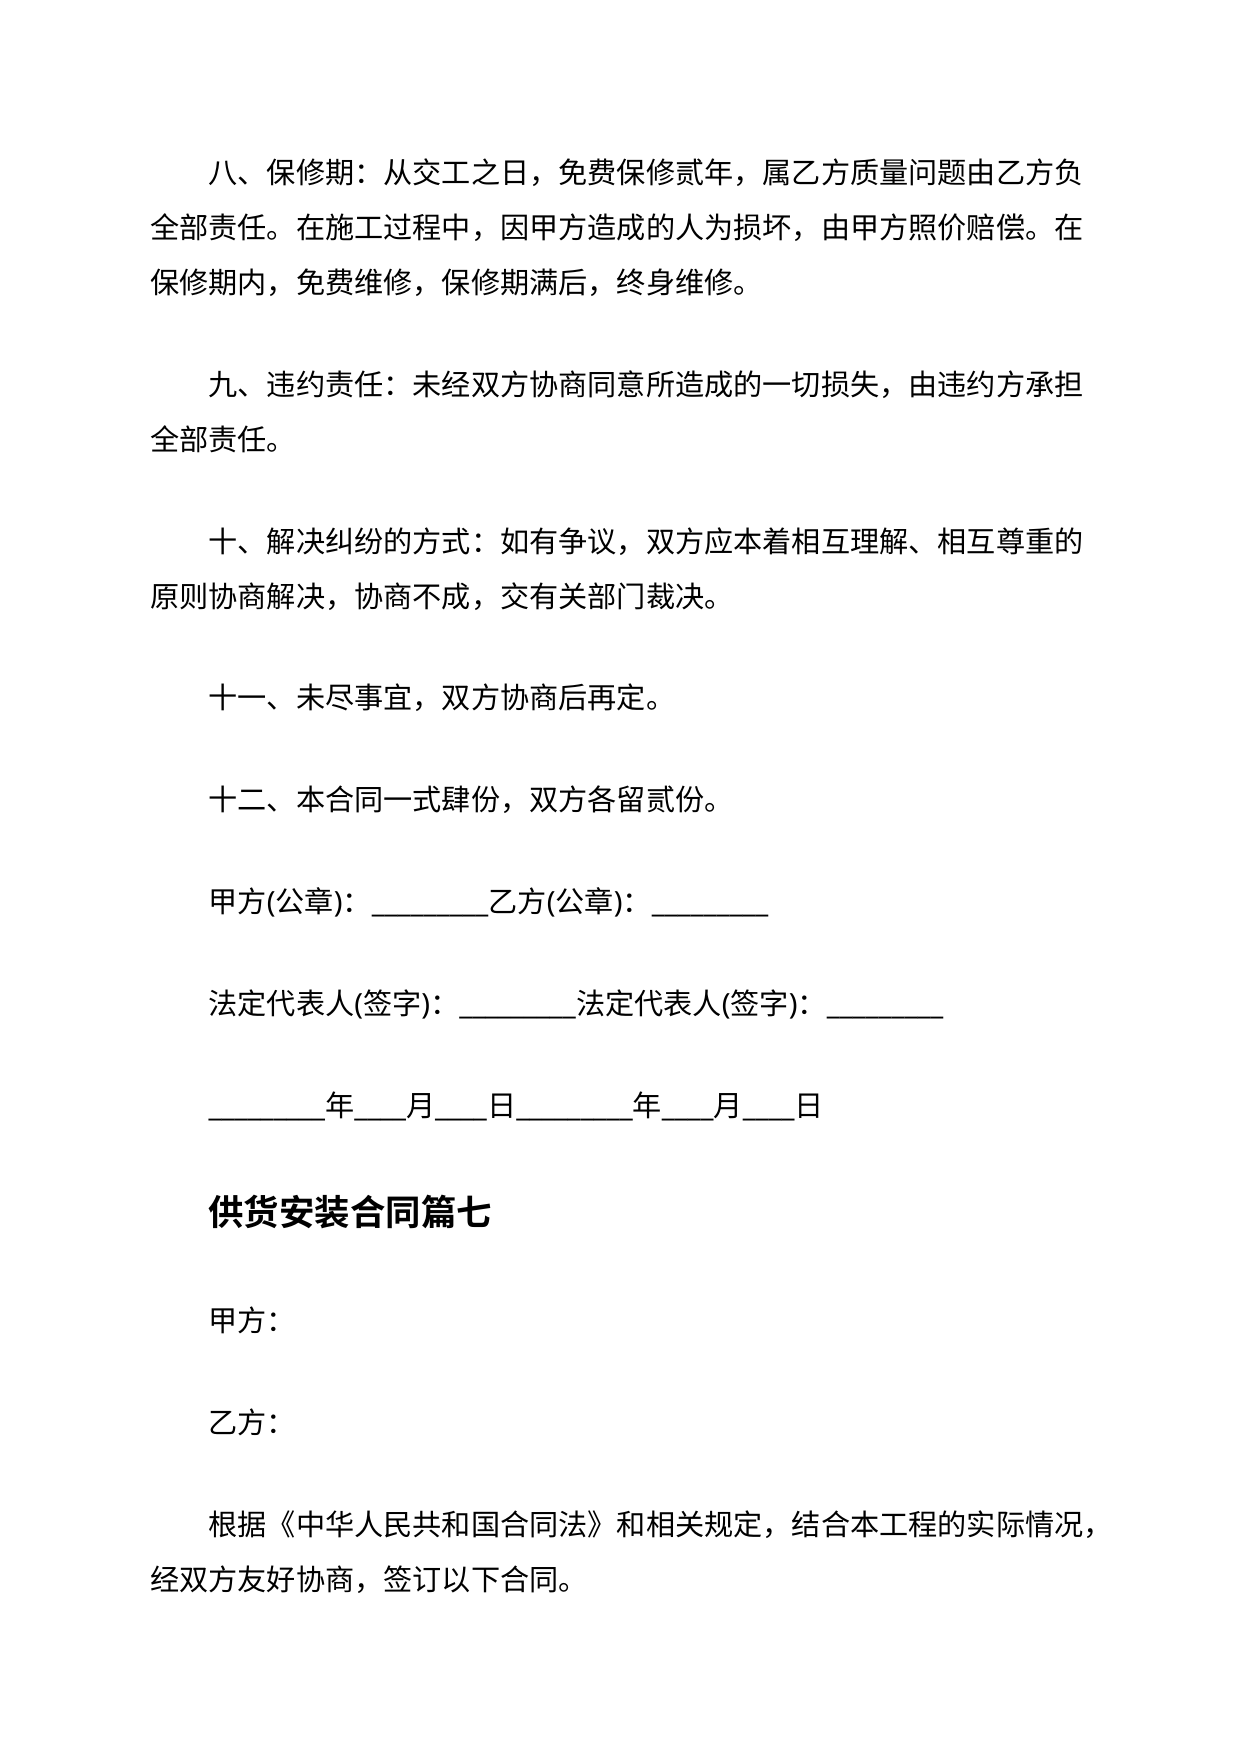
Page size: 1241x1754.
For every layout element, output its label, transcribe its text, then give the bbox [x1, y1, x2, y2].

text 十、解决纠纷的方式：如有争议，双方应本着相互理解、相互尊重的原则协商解决，协商不成，交有关部门裁决。 [150, 518, 1090, 615]
text _________年____月____日_________年____月____日 [150, 1082, 1090, 1125]
text 九、违约责任：未经双方协商同意所造成的一切损失，由违约方承担全部责任。 [150, 362, 1090, 459]
text 法定代表人(签字)：_________法定代表人(签字)：_________ [150, 980, 1090, 1023]
text 甲方(公章)：_________乙方(公章)：_________ [150, 878, 1090, 921]
text 八、保修期：从交工之日，免费保修贰年，属乙方质量问题由乙方负全部责任。在施工过程中，因甲方造成的人为损坏，由甲方照价赔偿。在保修期内，免费维修，保修期满后，终身维修。 [150, 150, 1090, 302]
text 甲方： [150, 1298, 1090, 1340]
text 根据《中华人民共和国合同法》和相关规定，结合本工程的实际情况，经双方友好协商，签订以下合同。 [150, 1501, 1090, 1598]
text 十一、未尽事宜，双方协商后再定。 [150, 675, 1090, 717]
text 乙方： [150, 1399, 1090, 1442]
text 供货安装合同篇七 [150, 1184, 1090, 1236]
text 十二、本合同一式肆份，双方各留贰份。 [150, 777, 1090, 819]
